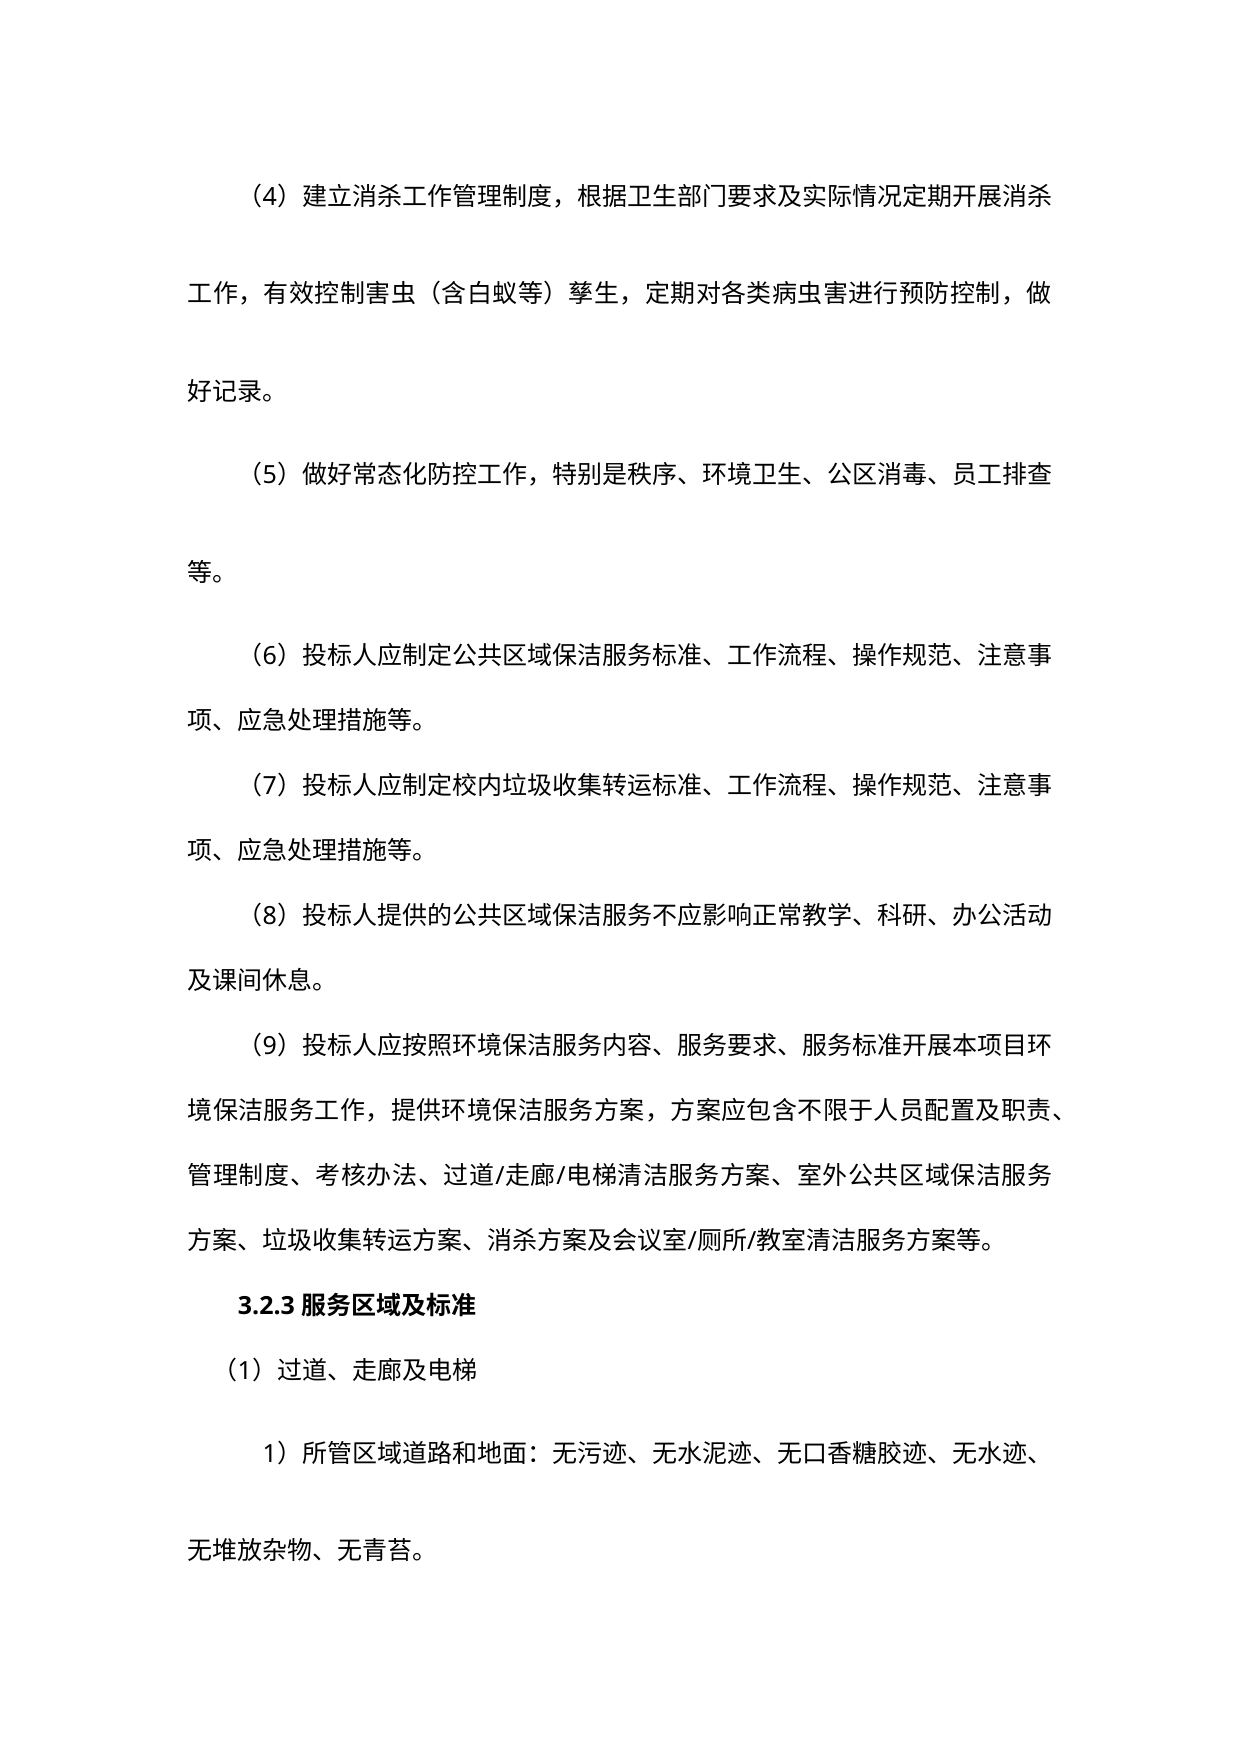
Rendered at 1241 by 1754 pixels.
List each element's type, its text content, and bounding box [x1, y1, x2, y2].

text （4）建立消杀工作管理制度，根据卫生部门要求及实际情况定期开展消杀工作，有效控制害虫（含白蚁等）孳生，定期对各类病虫害进行预防控制，做好记录。 [187, 162, 1053, 422]
text （5）做好常态化防控工作，特别是秩序、环境卫生、公区消毒、员工排查等。 [187, 440, 1053, 603]
text （9）投标人应按照环境保洁服务内容、服务要求、服务标准开展本项目环境保洁服务工作，提供环境保洁服务方案，方案应包含不限于人员配置及职责、管理制度、考核办法、过道/走廊/电梯清洁服务方案、室外公共区域保洁服务方案、垃圾收集转运方案、消杀方案及会议室/厕所/教室清洁服务方案等。 [187, 1011, 1053, 1271]
text （1）过道、走廊及电梯 [187, 1336, 1053, 1401]
text （6）投标人应制定公共区域保洁服务标准、工作流程、操作规范、注意事项、应急处理措施等。 [187, 621, 1053, 751]
text 3.2.3 服务区域及标准 [187, 1271, 1053, 1336]
text （7）投标人应制定校内垃圾收集转运标准、工作流程、操作规范、注意事项、应急处理措施等。 [187, 751, 1053, 881]
text 1）所管区域道路和地面：无污迹、无水泥迹、无口香糖胶迹、无水迹、无堆放杂物、无青苔。 [187, 1419, 1053, 1581]
text （8）投标人提供的公共区域保洁服务不应影响正常教学、科研、办公活动及课间休息。 [187, 881, 1053, 1011]
